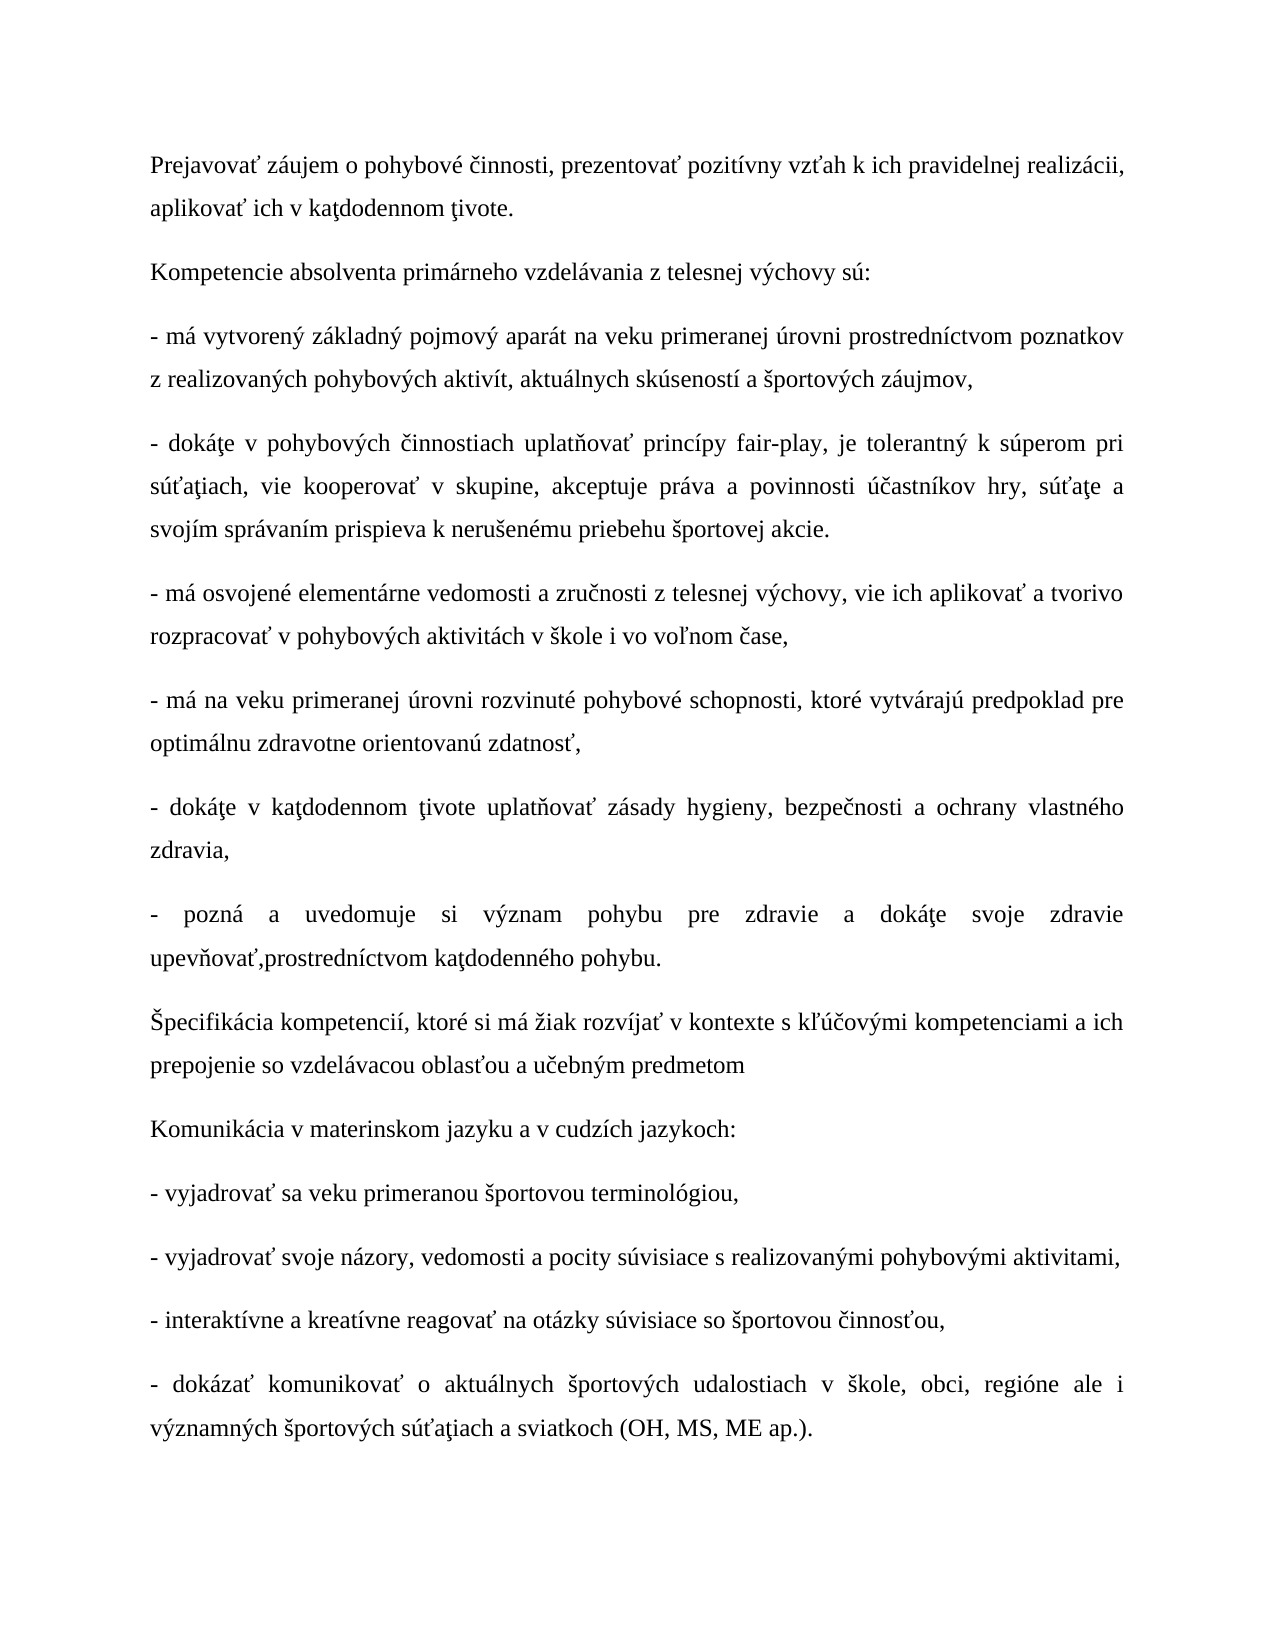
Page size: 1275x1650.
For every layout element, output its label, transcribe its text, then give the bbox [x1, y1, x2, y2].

text - dokáţe v kaţdodennom ţivote uplatňovať zásady hygieny, bezpečnosti a ochrany vlastného zdravia, [150, 792, 1125, 864]
text - má vytvorený základný pojmový aparát na veku primeranej úrovni prostredníctvom poznatkov z realizovaných pohybových aktivít, aktuálnych skúseností a športových záujmov, [150, 321, 1125, 393]
text - vyjadrovať sa veku primeranou športovou terminológiou, [150, 1178, 1125, 1206]
text Komunikácia v materinskom jazyku a v cudzích jazykoch: [150, 1114, 1125, 1142]
text - má osvojené elementárne vedomosti a zručnosti z telesnej výchovy, vie ich aplikovať a tvorivo rozpracovať v pohybových aktivitách v škole i vo voľnom čase, [150, 578, 1125, 650]
text Prejavovať záujem o pohybové činnosti, prezentovať pozitívny vzťah k ich pravidelnej realizácii, aplikovať ich v kaţdodennom ţivote. [150, 150, 1125, 222]
text - interaktívne a kreatívne reagovať na otázky súvisiace so športovou činnosťou, [150, 1306, 1125, 1334]
text - dokáţe v pohybových činnostiach uplatňovať princípy fair-play, je tolerantný k súperom pri súťaţiach, vie kooperovať v skupine, akceptuje práva a povinnosti účastníkov hry, súťaţe a svojím správaním prispieva k nerušenému priebehu športovej akcie. [150, 428, 1125, 543]
text - má na veku primeranej úrovni rozvinuté pohybové schopnosti, ktoré vytvárajú predpoklad pre optimálnu zdravotne orientovanú zdatnosť, [150, 685, 1125, 757]
text - vyjadrovať svoje názory, vedomosti a pocity súvisiace s realizovanými pohybovými aktivitami, [150, 1242, 1125, 1270]
text Kompetencie absolventa primárneho vzdelávania z telesnej výchovy sú: [150, 257, 1125, 286]
text - pozná a uvedomuje si význam pohybu pre zdravie a dokáţe svoje zdravie upevňovať,prostredníctvom kaţdodenného pohybu. [150, 899, 1125, 971]
text - dokázať komunikovať o aktuálnych športových udalostiach v škole, obci, regióne ale i významných športových súťaţiach a sviatkoch (OH, MS, ME ap.). [150, 1369, 1125, 1441]
text Špecifikácia kompetencií, ktoré si má žiak rozvíjať v kontexte s kľúčovými kompetenciami a ich prepojenie so vzdelávacou oblasťou a učebným predmetom [150, 1007, 1125, 1078]
